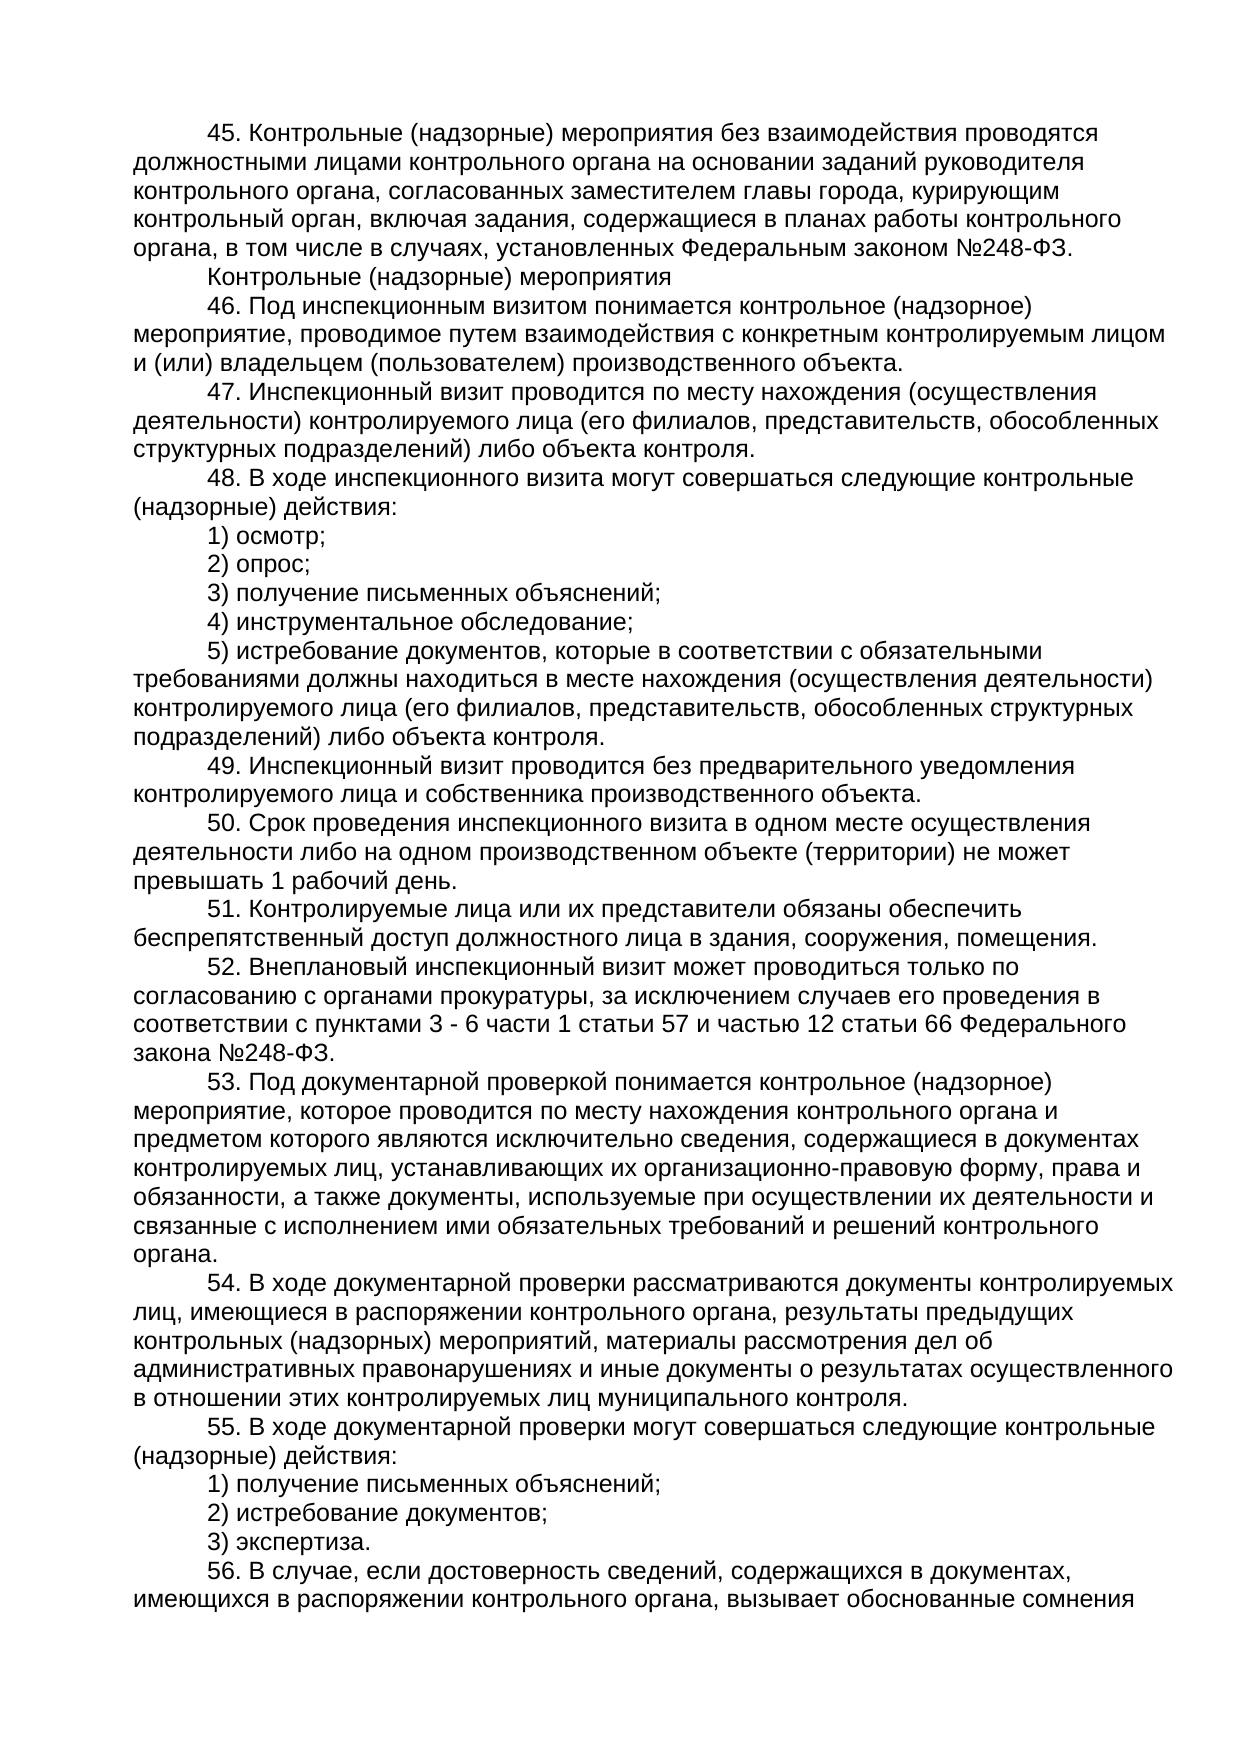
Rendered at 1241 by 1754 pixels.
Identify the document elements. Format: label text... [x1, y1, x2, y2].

text 48. В ходе инспекционного визита могут совершаться следующие контрольные (надзорные) действия: [133, 463, 1181, 521]
text 49. Инспекционный визит проводится без предварительного уведомления контролируемого лица и собственника производственного объекта. [133, 751, 1181, 808]
text 3) экспертиза. [133, 1527, 1181, 1556]
text 46. Под инспекционным визитом понимается контрольное (надзорное) мероприятие, проводимое путем взаимодействия с конкретным контролируемым лицом и (или) владельцем (пользователем) производственного объекта. [133, 291, 1181, 377]
text 47. Инспекционный визит проводится по месту нахождения (осуществления деятельности) контролируемого лица (его филиалов, представительств, обособленных структурных подразделений) либо объекта контроля. [133, 377, 1181, 463]
text 54. В ходе документарной проверки рассматриваются документы контролируемых лиц, имеющиеся в распоряжении контрольного органа, результаты предыдущих контрольных (надзорных) мероприятий, материалы рассмотрения дел об административных правонарушениях и иные документы о результатах осуществленного в отношении этих контролируемых лиц муниципального контроля. [133, 1268, 1181, 1412]
text 52. Внеплановый инспекционный визит может проводиться только по согласованию с органами прокуратуры, за исключением случаев его проведения в соответствии с пунктами 3 - 6 части 1 статьи 57 и частью 12 статьи 66 Федерального закона №248-ФЗ. [133, 952, 1181, 1067]
text 45. Контрольные (надзорные) мероприятия без взаимодействия проводятся должностными лицами контрольного органа на основании заданий руководителя контрольного органа, согласованных заместителем главы города, курирующим контрольный орган, включая задания, содержащиеся в планах работы контрольного органа, в том числе в случаях, установленных Федеральным законом №248-ФЗ. [133, 118, 1181, 262]
text 53. Под документарной проверкой понимается контрольное (надзорное) мероприятие, которое проводится по месту нахождения контрольного органа и предметом которого являются исключительно сведения, содержащиеся в документах контролируемых лиц, устанавливающих их организационно-правовую форму, права и обязанности, а также документы, используемые при осуществлении их деятельности и связанные с исполнением ими обязательных требований и решений контрольного органа. [133, 1067, 1181, 1268]
text 1) осмотр; [133, 521, 1181, 549]
text 4) инструментальное обследование; [133, 607, 1181, 636]
text Контрольные (надзорные) мероприятия [133, 262, 1181, 291]
text 3) получение письменных объяснений; [133, 578, 1181, 607]
text 50. Срок проведения инспекционного визита в одном месте осуществления деятельности либо на одном производственном объекте (территории) не может превышать 1 рабочий день. [133, 808, 1181, 894]
text 55. В ходе документарной проверки могут совершаться следующие контрольные (надзорные) действия: [133, 1412, 1181, 1469]
text 5) истребование документов, которые в соответствии с обязательными требованиями должны находиться в месте нахождения (осуществления деятельности) контролируемого лица (его филиалов, представительств, обособленных структурных подразделений) либо объекта контроля. [133, 636, 1181, 751]
text 1) получение письменных объяснений; [133, 1469, 1181, 1498]
text 2) истребование документов; [133, 1498, 1181, 1527]
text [133, 1556, 1181, 1613]
text 2) опрос; [133, 549, 1181, 578]
text 51. Контролируемые лица или их представители обязаны обеспечить беспрепятственный доступ должностного лица в здания, сооружения, помещения. [133, 894, 1181, 952]
